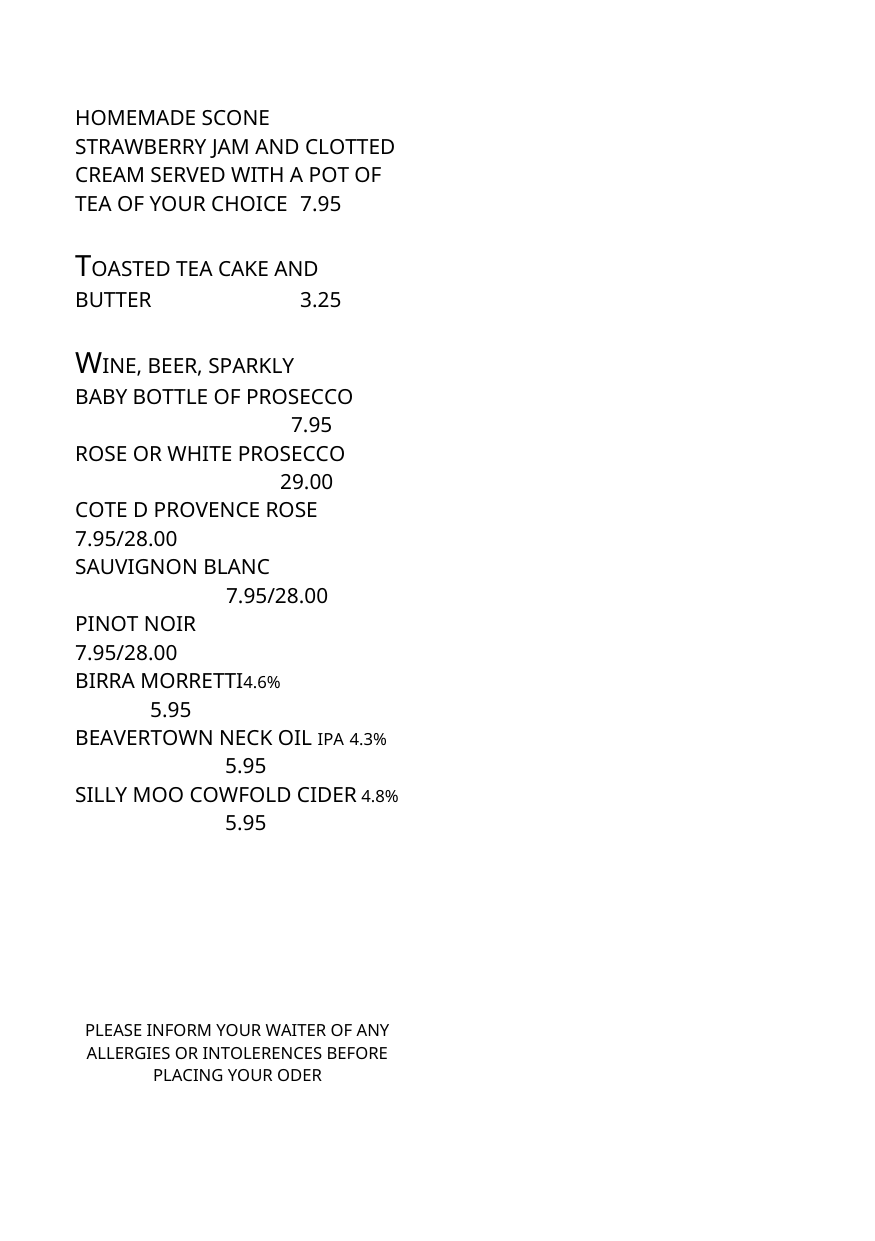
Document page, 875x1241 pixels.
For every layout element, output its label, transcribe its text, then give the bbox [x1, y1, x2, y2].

text HOMEMADE SCONE STRAWBERRY JAM AND CLOTTED [75, 103, 399, 160]
text COTE D PROVENCE ROSE 7.95/28.00 [75, 496, 399, 552]
text BIRRA MORRETTI4.6% 5.95 [75, 666, 399, 723]
text BEAVERTOWN NECK OIL IPA 4.3% 5.95 [75, 723, 399, 780]
text CREAM SERVED WITH A POT OF TEA OF YOUR CHOICE 7.95 [75, 160, 399, 217]
text TOASTED TEA CAKE AND BUTTER 3.25 [75, 246, 399, 314]
text PINOT NOIR 7.95/28.00 [75, 609, 399, 666]
text ROSE OR WHITE PROSECCO 29.00 [75, 439, 399, 496]
text PLEASE INFORM YOUR WAITER OF ANY ALLERGIES OR INTOLERENCES BEFORE PLACING YOUR ODER [75, 1018, 399, 1087]
text WINE, BEER, SPARKLY [75, 342, 399, 382]
text BABY BOTTLE OF PROSECCO 7.95 [75, 382, 399, 439]
text SAUVIGNON BLANC 7.95/28.00 [75, 552, 399, 609]
text SILLY MOO COWFOLD CIDER 4.8% 5.95 [75, 780, 399, 837]
